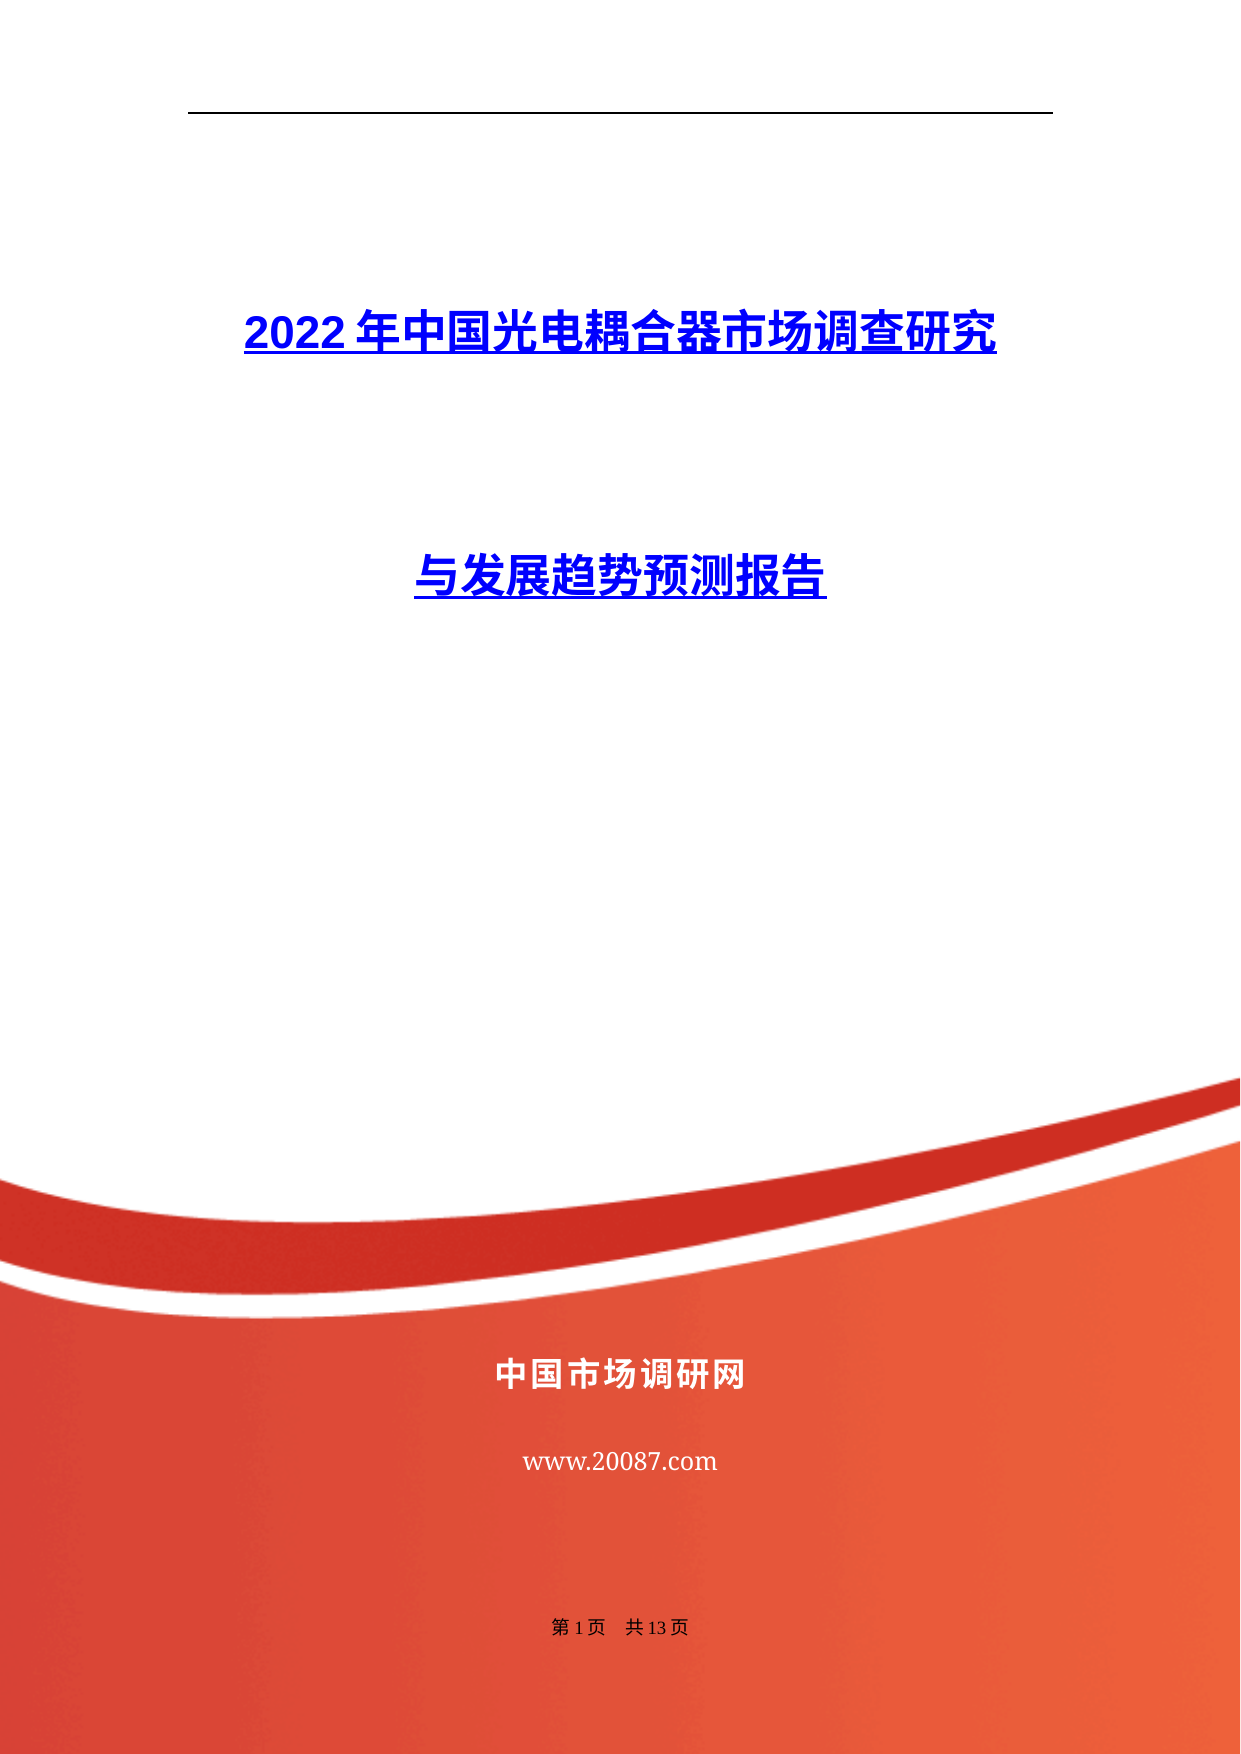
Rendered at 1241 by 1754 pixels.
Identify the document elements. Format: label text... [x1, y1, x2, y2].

text www.20087.com [187, 1428, 1053, 1493]
picture [0, 1006, 1241, 1754]
table_header 2022年中国光电耦合器市场调查研究与发展趋势预测报告 [188, 207, 1053, 773]
subtitle 中国市场调研网 [187, 1339, 1053, 1404]
